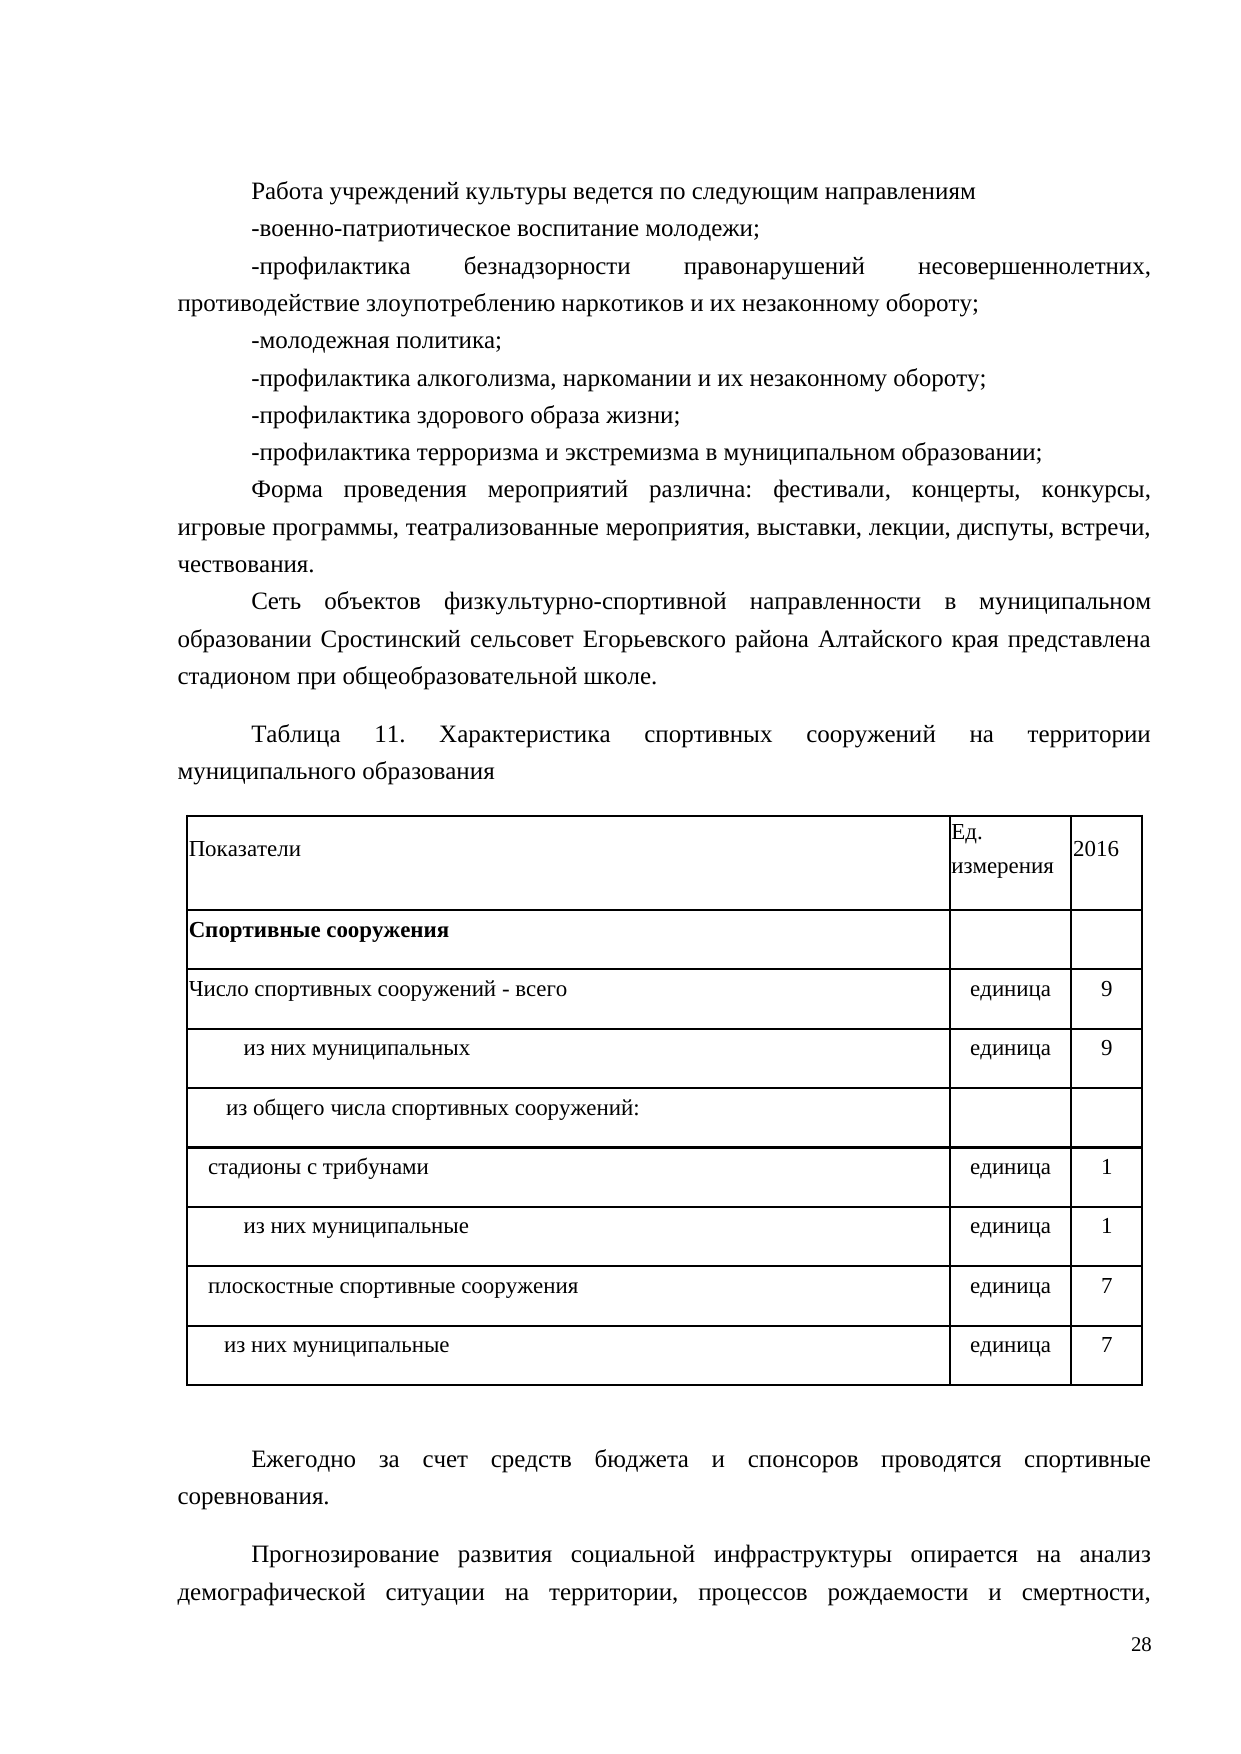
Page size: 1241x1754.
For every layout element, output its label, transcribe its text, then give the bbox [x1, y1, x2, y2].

table_cell [1072, 911, 1141, 968]
table_cell 7 [1072, 1327, 1141, 1384]
text -профилактика безнадзорности правонарушений несовершеннолетних, противодействие злоупотреблению наркотиков и их незаконному обороту; [177, 251, 1152, 317]
table_cell Спортивные сооружения [188, 911, 949, 968]
table_header 2016 [1072, 817, 1141, 909]
table_cell единица [951, 1267, 1070, 1324]
table_cell стадионы с трибунами [188, 1149, 949, 1206]
table_cell 1 [1072, 1149, 1141, 1206]
table_cell единица [951, 1030, 1070, 1087]
text Ежегодно за счет средств бюджета и спонсоров проводятся спортивные соревнования. [177, 1444, 1152, 1510]
table_cell плоскостные спортивные сооружения [188, 1267, 949, 1324]
text -профилактика здорового образа жизни; [177, 400, 1152, 429]
table_cell [1072, 1089, 1141, 1146]
text Работа учреждений культуры ведется по следующим направлениям [177, 176, 1152, 205]
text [177, 1539, 1152, 1606]
table_cell единица [951, 1327, 1070, 1384]
table_cell 1 [1072, 1208, 1141, 1265]
text -профилактика алкоголизма, наркомании и их незаконному обороту; [177, 363, 1152, 391]
table_cell 7 [1072, 1267, 1141, 1324]
table_cell из них муниципальные [188, 1327, 949, 1384]
table_cell [951, 1089, 1070, 1146]
table_cell из них муниципальных [188, 1030, 949, 1087]
table_cell [951, 911, 1070, 968]
table_cell 9 [1072, 970, 1141, 1028]
table_cell единица [951, 1208, 1070, 1265]
table_cell единица [951, 1149, 1070, 1206]
text -молодежная политика; [177, 325, 1152, 354]
table_header Ед. измерения [951, 817, 1070, 909]
text -профилактика терроризма и экстремизма в муниципальном образовании; [177, 437, 1152, 466]
table_cell Число спортивных сооружений - всего [188, 970, 949, 1028]
text -военно-патриотическое воспитание молодежи; [177, 213, 1152, 242]
text Форма проведения мероприятий различна: фестивали, концерты, конкурсы, игровые программы, театрализованные мероприятия, выставки, лекции, диспуты, встречи, чествования. [177, 474, 1152, 578]
table_cell из них муниципальные [188, 1208, 949, 1265]
text Сеть объектов физкультурно-спортивной направленности в муниципальном образовании Сростинский сельсовет Егорьевского района Алтайского края представлена стадионом при общеобразовательной школе. [177, 586, 1152, 690]
table_cell единица [951, 970, 1070, 1028]
table_cell из общего числа спортивных сооружений: [188, 1089, 949, 1146]
table_cell 9 [1072, 1030, 1141, 1087]
table_header Показатели [188, 817, 949, 909]
text Таблица 11. Характеристика спортивных сооружений на территории муниципального образования [177, 719, 1152, 785]
